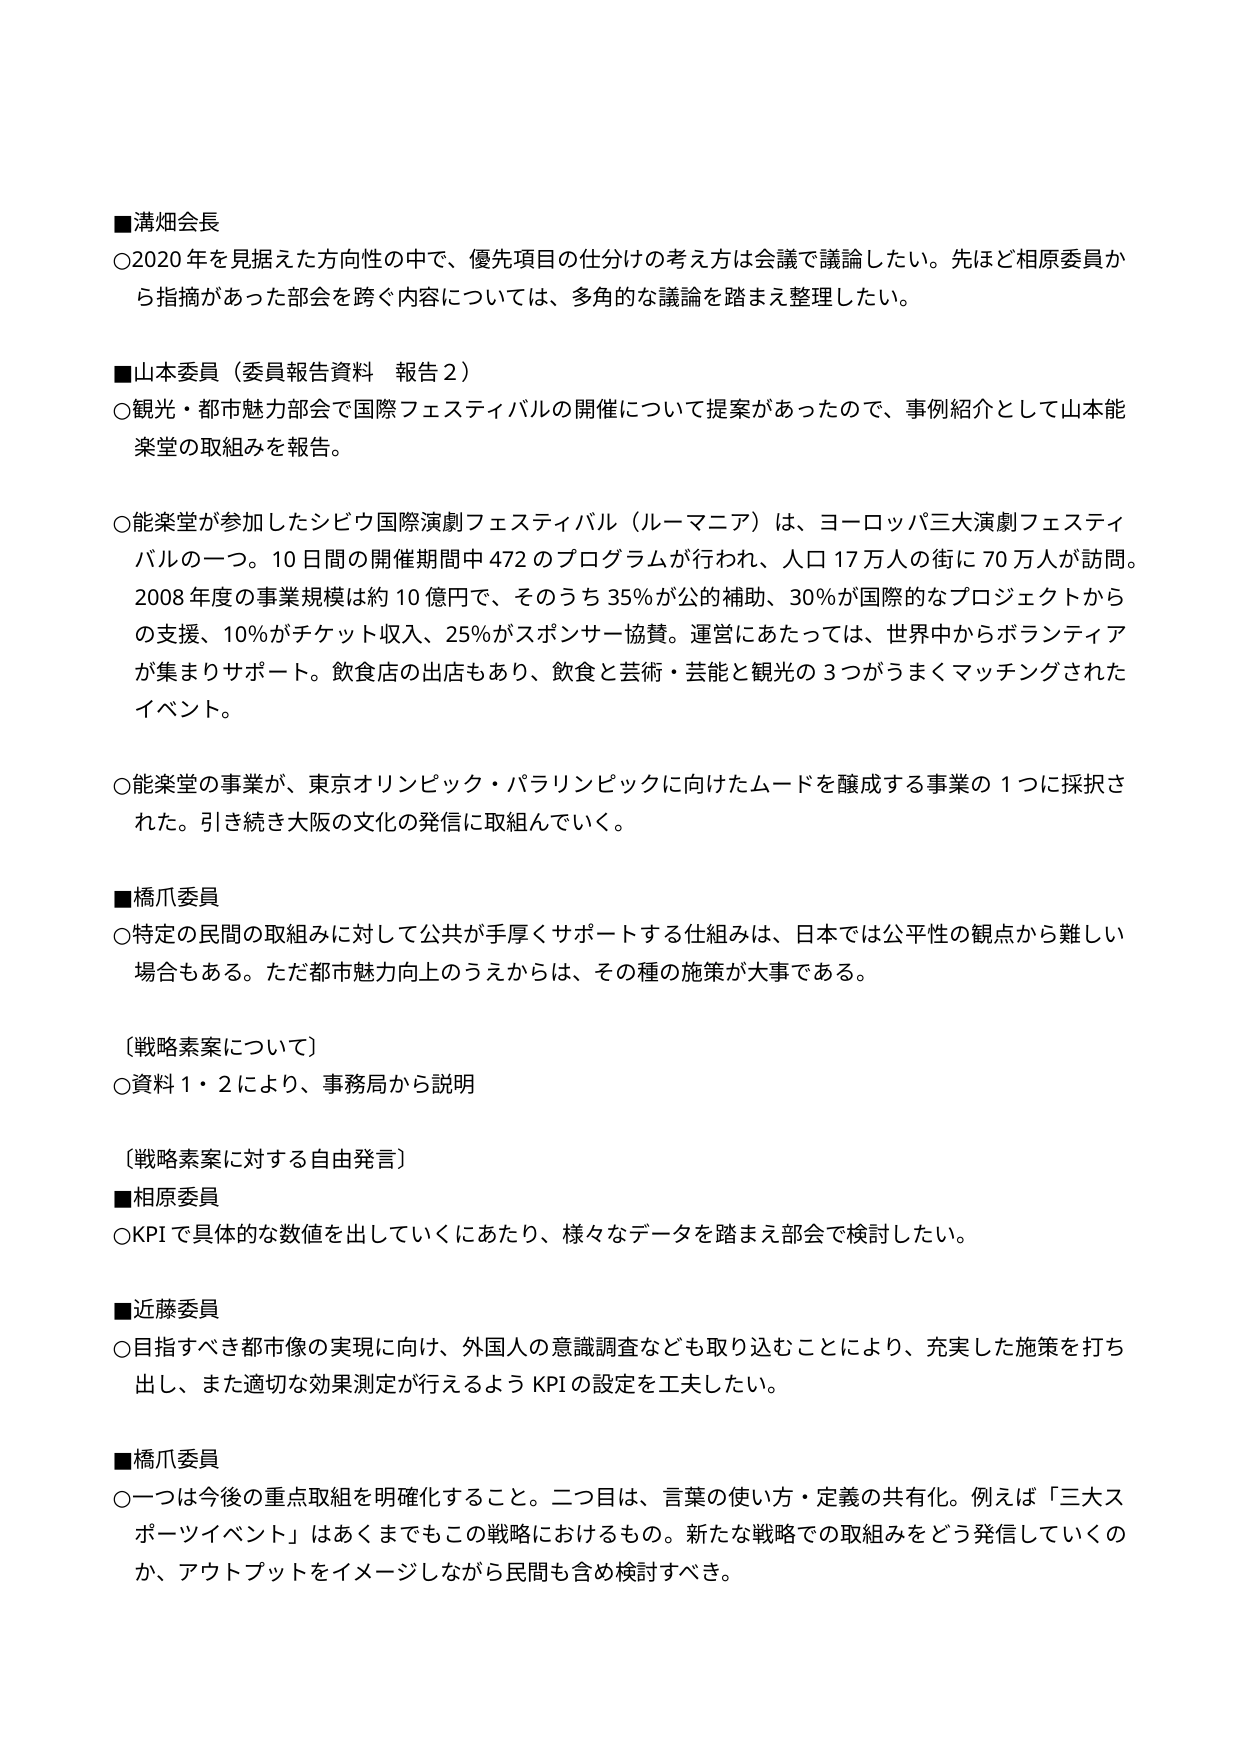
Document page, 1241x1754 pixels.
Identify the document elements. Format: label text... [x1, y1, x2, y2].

text 〔戦略素案について〕 [112, 1027, 1128, 1064]
text ○特定の民間の取組みに対して公共が手厚くサポートする仕組みは、日本では公平性の観点から難しい場合もある。ただ都市魅力向上のうえからは、その種の施策が大事である。 [112, 914, 1128, 989]
text 〔戦略素案に対する自由発言〕 [112, 1139, 1128, 1177]
text ○資料1・２により、事務局から説明 [112, 1064, 1128, 1102]
text ■橋爪委員 [112, 877, 1128, 914]
text ■橋爪委員 [112, 1439, 1128, 1477]
text ■近藤委員 [112, 1289, 1128, 1327]
text ■溝畑会長 [112, 202, 1128, 239]
text ○観光・都市魅力部会で国際フェスティバルの開催について提案があったので、事例紹介として山本能楽堂の取組みを報告。 [112, 389, 1128, 464]
text ■山本委員（委員報告資料 報告２） [112, 352, 1128, 389]
text ○KPIで具体的な数値を出していくにあたり、様々なデータを踏まえ部会で検討したい。 [112, 1214, 1128, 1252]
text ○能楽堂の事業が、東京オリンピック・パラリンピックに向けたムードを醸成する事業の1つに採択された。引き続き大阪の文化の発信に取組んでいく。 [112, 764, 1128, 839]
text ○一つは今後の重点取組を明確化すること。二つ目は、言葉の使い方・定義の共有化。例えば「三大スポーツイベント」はあくまでもこの戦略におけるもの。新たな戦略での取組みをどう発信していくのか、アウトプットをイメージしながら民間も含め検討すべき。 [112, 1477, 1128, 1589]
text ○2020年を見据えた方向性の中で、優先項目の仕分けの考え方は会議で議論したい。先ほど相原委員から指摘があった部会を跨ぐ内容については、多角的な議論を踏まえ整理したい。 [112, 239, 1128, 314]
text ■相原委員 [112, 1177, 1128, 1214]
text ○能楽堂が参加したシビウ国際演劇フェスティバル（ルーマニア）は、ヨーロッパ三大演劇フェスティバルの一つ。10日間の開催期間中472のプログラムが行われ、人口17万人の街に70万人が訪問。2008年度の事業規模は約10億円で、そのうち35％が公的補助、30％が国際的なプロジェクトからの支援、10％がチケット収入、25％がスポンサー協賛。運営にあたっては、世界中からボランティアが集まりサポート。飲食店の出店もあり、飲食と芸術・芸能と観光の3つがうまくマッチングされたイベント。 [112, 502, 1128, 727]
text ○目指すべき都市像の実現に向け、外国人の意識調査なども取り込むことにより、充実した施策を打ち出し、また適切な効果測定が行えるようKPIの設定を工夫したい。 [112, 1327, 1128, 1402]
